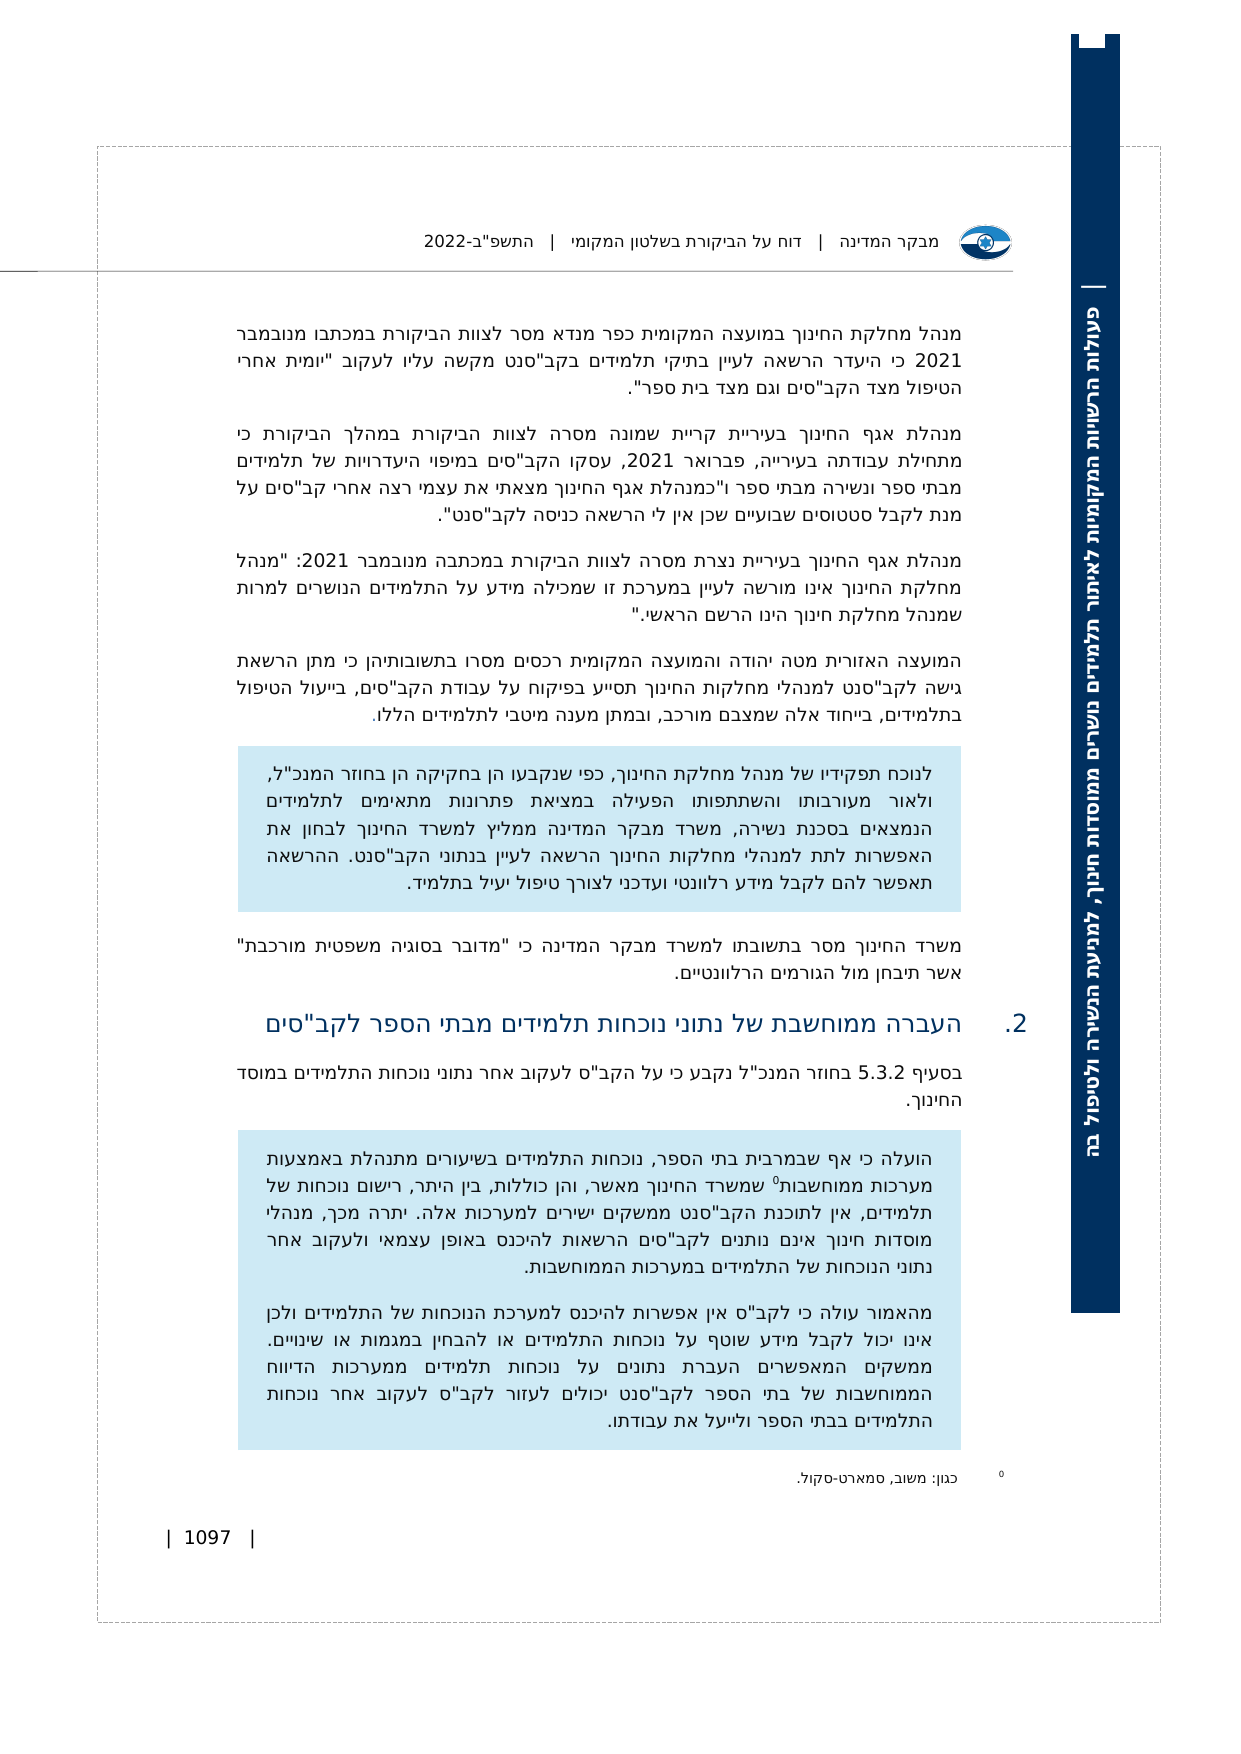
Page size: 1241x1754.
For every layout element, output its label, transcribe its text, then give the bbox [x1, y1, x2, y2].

text בסעיף 5.3.2 בחוזר המנכ"ל נקבע כי על הקב"ס לעקוב אחר נתוני נוכחות התלמידים במוסד החינוך. [236, 1057, 963, 1112]
picture [957, 222, 1014, 263]
text מנהלת אגף החינוך בעיריית נצרת מסרה לצוות הביקורת במכתבה מנובמבר 2021: "מנהל מחלקת החינוך אינו מורשה לעיין במערכת זו שמכילה מידע על התלמידים הנושרים למרות שמנהל מחלקת חינוך הינו הרשם הראשי." [236, 546, 963, 627]
text מנהל מחלקת החינוך במועצה המקומית כפר מנדא מסר לצוות הביקורת במכתבו מנובמבר 2021 כי היעדר הרשאה לעיין בתיקי תלמידים בקב"סנט מקשה עליו לעקוב "יומית אחרי הטיפול מצד הקב"סים וגם מצד בית ספר". [236, 319, 963, 400]
text מנהלת אגף החינוך בעיריית קריית שמונה מסרה לצוות הביקורת במהלך הביקורת כי מתחילת עבודתה בעירייה, פברואר 2021, עסקו הקב"סים במיפוי היעדרויות של תלמידים מבתי ספר ונשירה מבתי ספר ו"כמנהלת אגף החינוך מצאתי את עצמי רצה אחרי קב"סים על מנת לקבל סטטוסים שבועיים שכן אין לי הרשאה כניסה לקב"סנט". [236, 419, 963, 527]
text לנוכח תפקידיו של מנהל מחלקת החינוך, כפי שנקבעו הן בחקיקה הן בחוזר המנכ"ל, ולאור מעורבותו והשתתפותו הפעילה במציאת פתרונות מתאימים לתלמידים הנמצאים בסכנת נשירה, משרד מבקר המדינה ממליץ למשרד החינוך לבחון את האפשרות לתת למנהלי מחלקות החינוך הרשאה לעיין בנתוני הקב"סנט. ההרשאה תאפשר להם לקבל מידע רלוונטי ועדכני לצורך טיפול יעיל בתלמיד. [243, 751, 956, 907]
text הועלה כי אף שבמרבית בתי הספר, נוכחות התלמידים בשיעורים מתנהלת באמצעות מערכות ממוחשבות שמשרד החינוך מאשר, והן כוללות, בין היתר, רישום נוכחות של תלמידים, אין לתוכנת הקב"סנט ממשקים ישירים למערכות אלה. יתרה מכך, מנהלי מוסדות חינוך אינם נותנים לקב"סים הרשאות להיכנס באופן עצמאי ולעקוב אחר נתוני הנוכחות של התלמידים במערכות הממוחשבות. [243, 1135, 956, 1279]
text מהאמור עולה כי לקב"ס אין אפשרות להיכנס למערכת הנוכחות של התלמידים ולכן אינו יכול לקבל מידע שוטף על נוכחות התלמידים או להבחין במגמות או שינויים. ממשקים המאפשרים העברת נתונים על נוכחות תלמידים ממערכות הדיווח הממוחשבות של בתי הספר לקב"סנט יכולים לעזור לקב"ס לעקוב אחר נוכחות התלמידים בבתי הספר ולייעל את עבודתו. [243, 1284, 956, 1445]
text המועצה האזורית מטה יהודה והמועצה המקומית רכסים מסרו בתשובותיהן כי מתן הרשאת גישה לקב"סנט למנהלי מחלקות החינוך תסייע בפיקוח על עבודת הקב"סים, בייעול הטיפול בתלמידים, בייחוד אלה שמצבם מורכב, ובמתן מענה מיטבי לתלמידים הללו. [236, 646, 963, 727]
text העברה ממוחשבת של נתוני נוכחות תלמידים מבתי הספר לקב"סים [236, 1009, 1004, 1039]
text משרד החינוך מסר בתשובתו למשרד מבקר המדינה כי "מדובר בסוגיה משפטית מורכבת" אשר תיבחן מול הגורמים הרלוונטיים. [236, 930, 963, 984]
